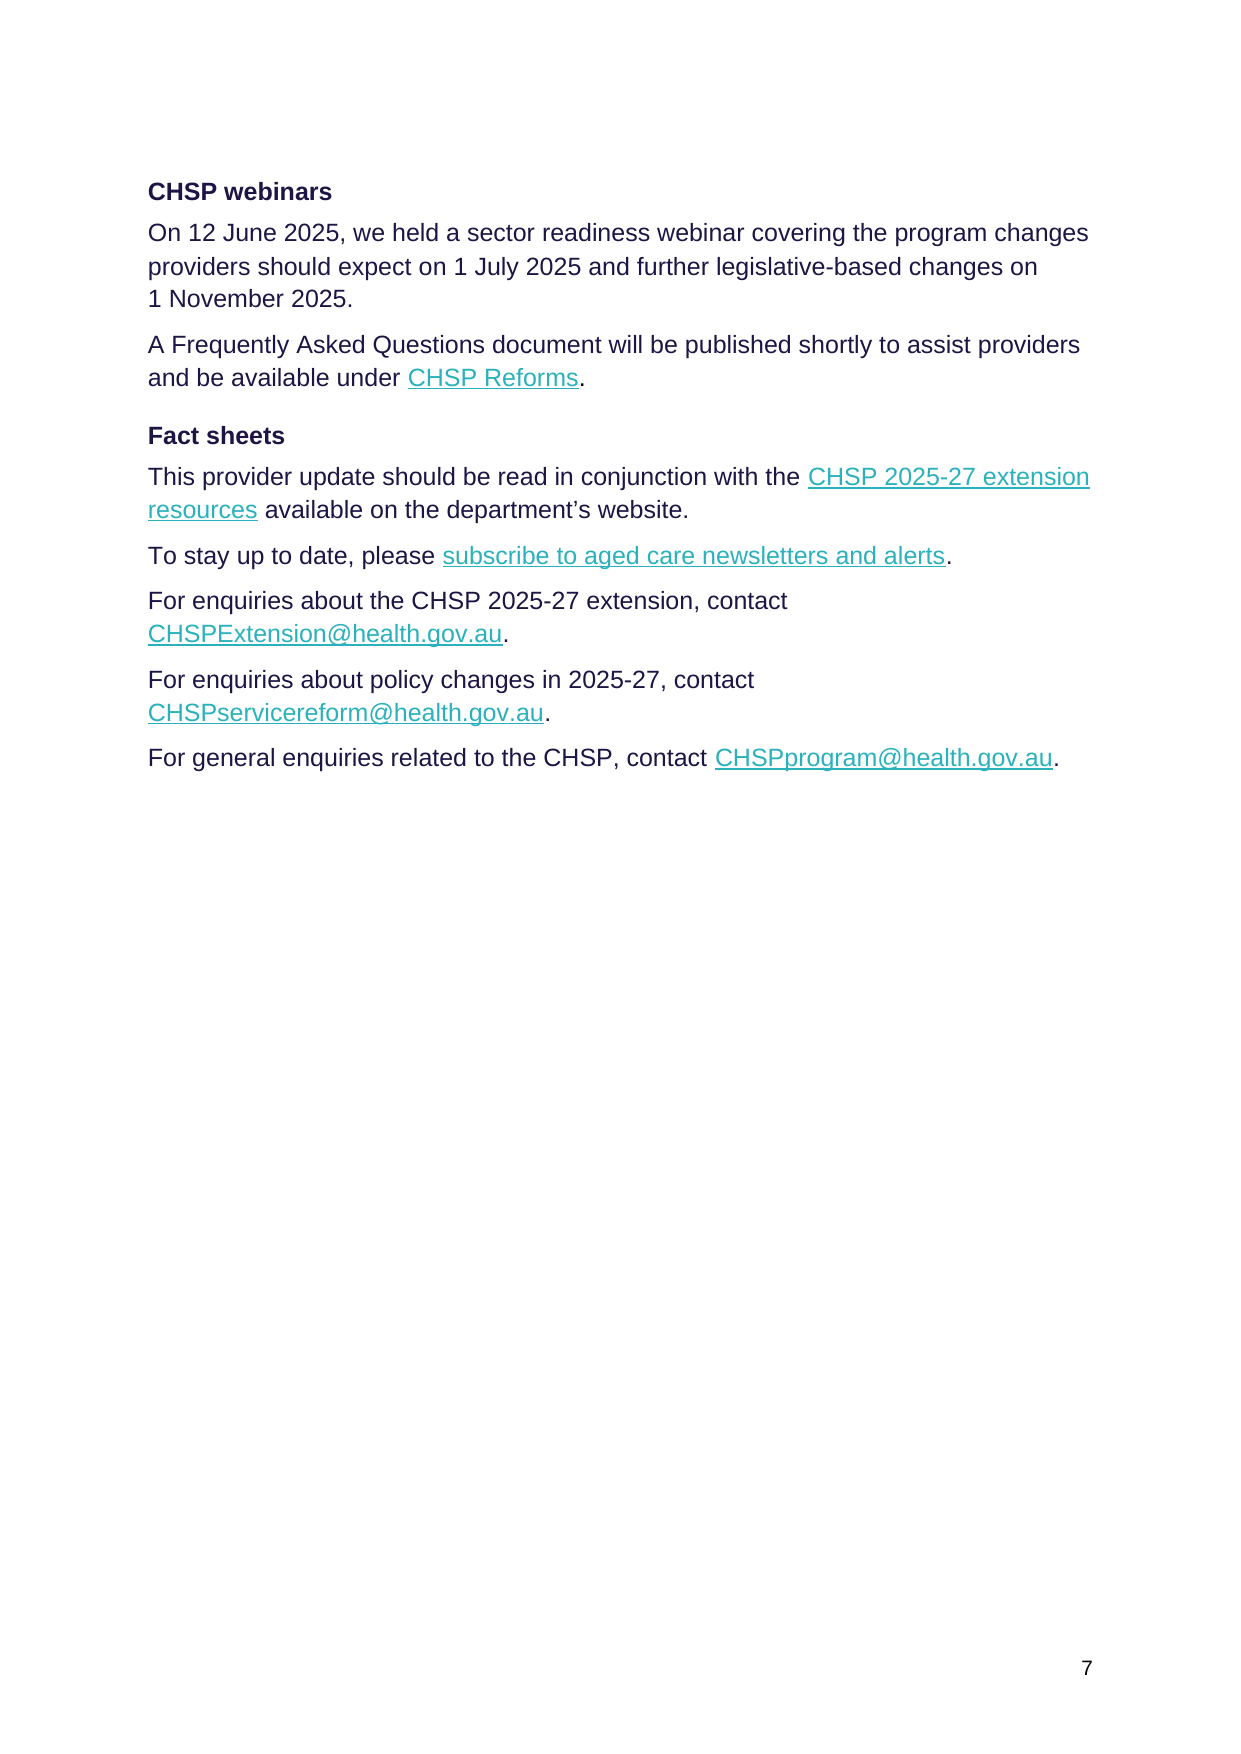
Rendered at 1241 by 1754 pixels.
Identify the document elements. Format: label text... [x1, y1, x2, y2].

subtitle CHSP webinars [148, 177, 1092, 206]
text For enquiries about policy changes in 2025-27, contact CHSPservicereform@health.gov.au. [148, 665, 1092, 727]
subtitle Fact sheets [148, 421, 1092, 450]
text For general enquiries related to the CHSP, contact CHSPprogram@health.gov.au. [148, 743, 1092, 772]
text This provider update should be read in conjunction with the CHSP 2025-27 extension resources available on the department’s website. [148, 462, 1092, 524]
text For enquiries about the CHSP 2025-27 extension, contact CHSPExtension@health.gov.au. [148, 586, 1092, 648]
text To stay up to date, please subscribe to aged care newsletters and alerts. [148, 541, 1092, 569]
text On 12 June 2025, we held a sector readiness webinar covering the program changes providers should expect on 1 July 2025 and further legislative-based changes on 1 November 2025. [148, 218, 1092, 313]
text A Frequently Asked Questions document will be published shortly to assist providers and be available under CHSP Reforms. [148, 330, 1092, 392]
